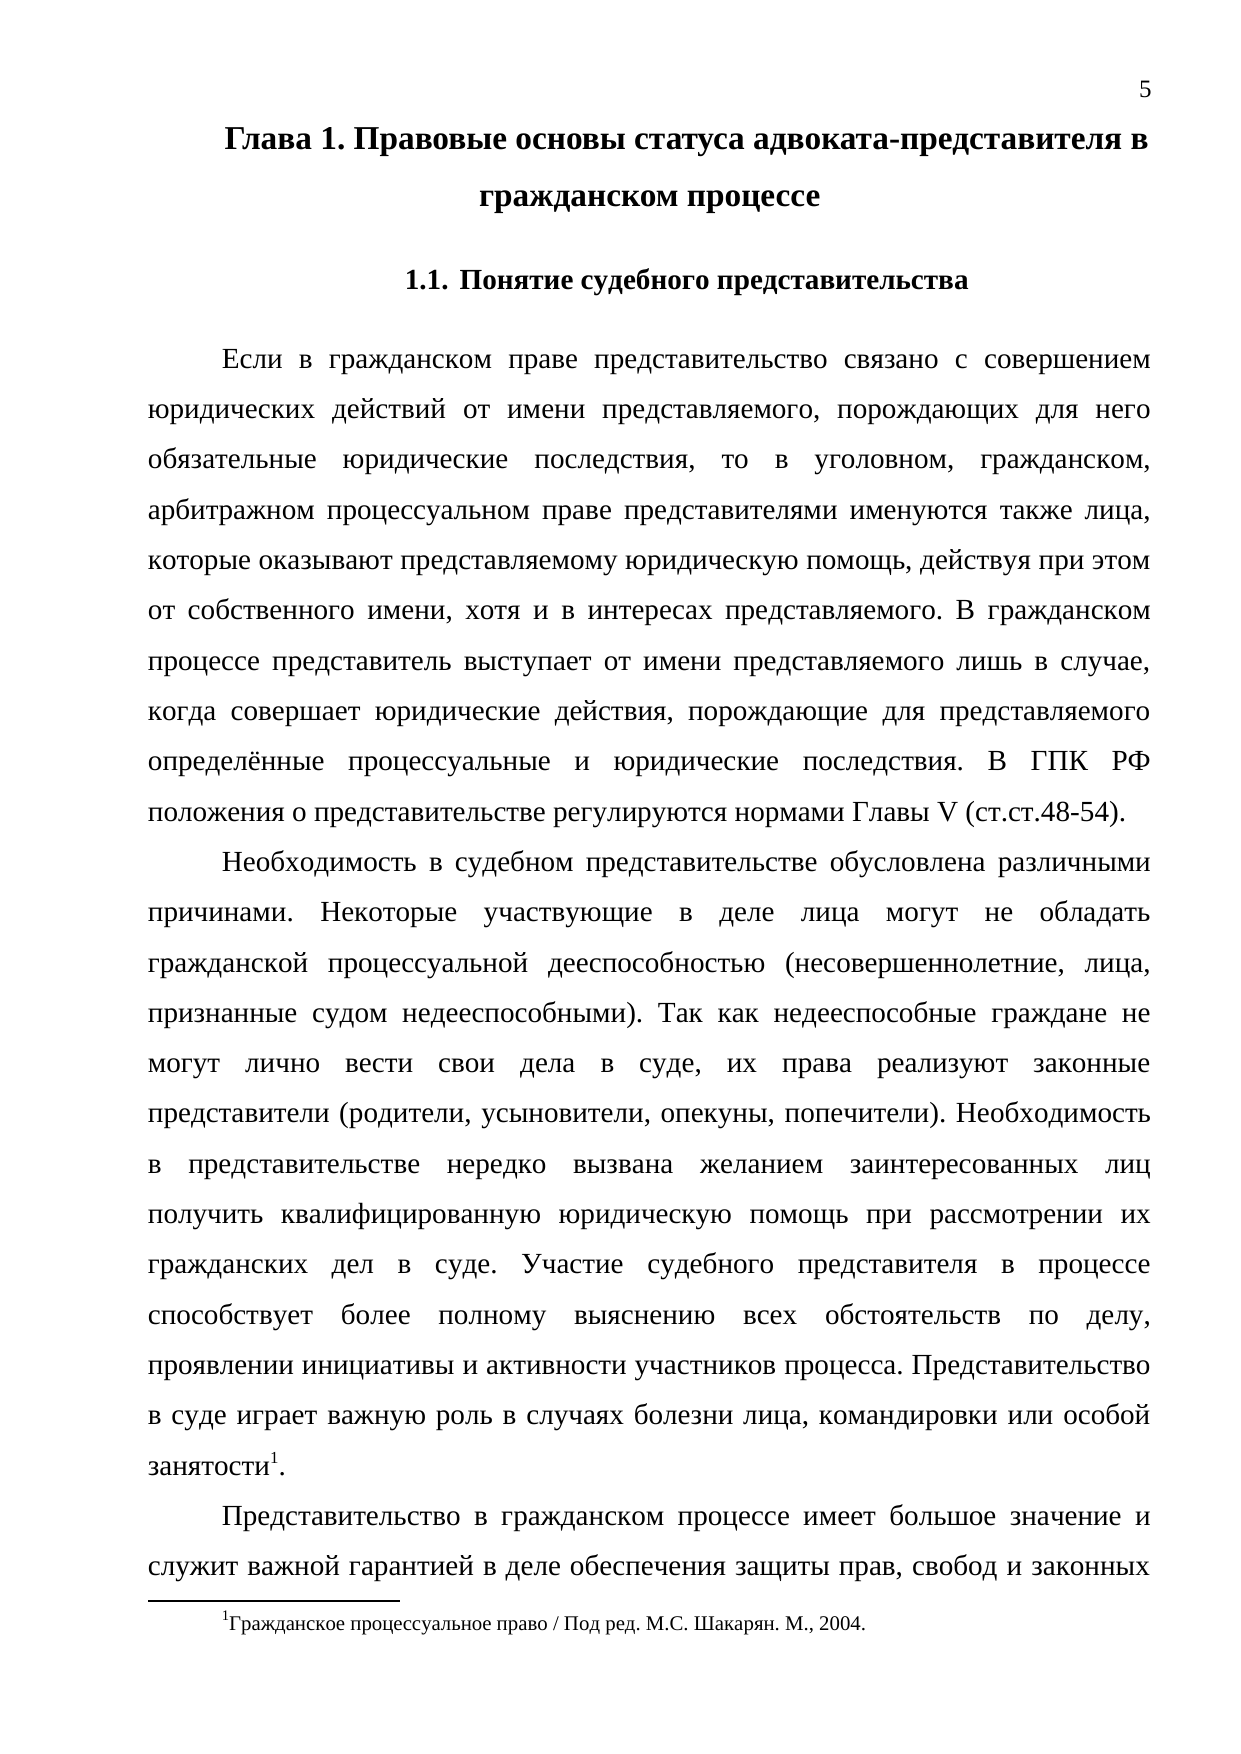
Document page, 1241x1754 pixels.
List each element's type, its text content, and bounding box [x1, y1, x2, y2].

subtitle Глава 1. Правовые основы статуса адвоката-представителя в гражданском процессе [148, 118, 1152, 214]
text Необходимость в судебном представительстве обусловлена различными причинами. Некоторые участвующие в деле лица могут не обладать гражданской процессуальной дееспособностью (несовершеннолетние, лица, признанные судом недееспособными). Так как недееспособные граждане не могут лично вести свои дела в суде, их права реализуют законные представители (родители, усыновители, опекуны, попечители). Необходимость в представительстве нередко вызвана желанием заинтересованных лиц получить квалифицированную юридическую помощь при рассмотрении их гражданских дел в суде. Участие судебного представителя в процессе способствует более полному выяснению всех обстоятельств по делу, проявлении инициативы и активности участников процесса. Представительство в суде играет важную роль в случаях болезни лица, командировки или особой занятости. [148, 844, 1152, 1481]
text Если в гражданском праве представительство связано с совершением юридических действий от имени представляемого, порождающих для него обязательные юридические последствия, то в уголовном, гражданском, арбитражном процессуальном праве представителями именуются также лица, которые оказывают представляемому юридическую помощь, действуя при этом от собственного имени, хотя и в интересах представляемого. В гражданском процессе представитель выступает от имени представляемого лишь в случае, когда совершает юридические действия, порождающие для представляемого определённые процессуальные и юридические последствия. В ГПК РФ положения о представительстве регулируются нормами Главы V (ст.ст.48-54). [148, 341, 1152, 827]
subtitle Понятие судебного представительства [222, 262, 1152, 295]
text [148, 1498, 1152, 1582]
